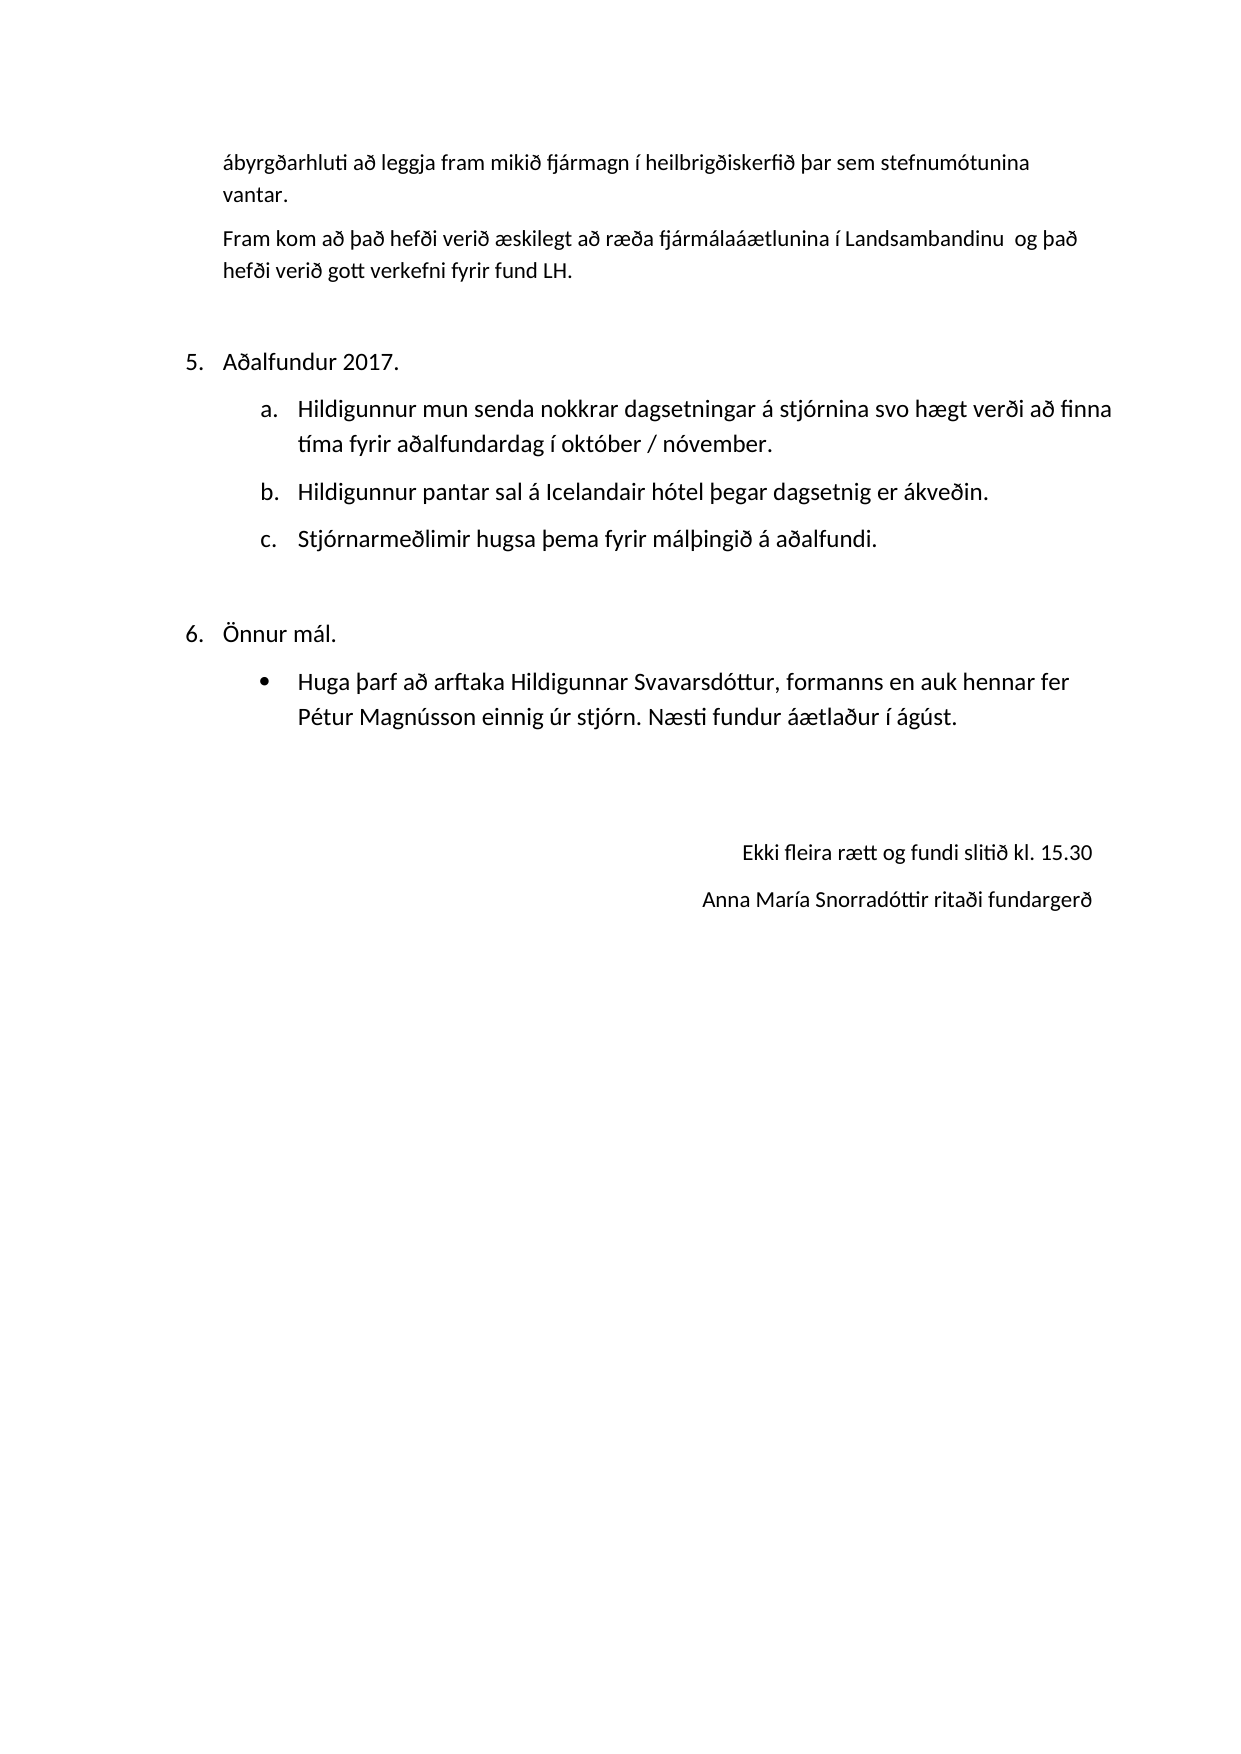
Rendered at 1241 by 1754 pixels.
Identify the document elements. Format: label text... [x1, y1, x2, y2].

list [223, 148, 1093, 208]
list Hildigunnur mun senda nokkrar dagsetningar á stjórnina svo hægt verði að finna tíma fyrir aðalfundardag í október / nóvember. [260, 393, 1130, 459]
text Anna María Snorradóttir ritaði fundargerð [148, 885, 1093, 913]
list Huga þarf að arftaka Hildigunnar Svavarsdóttur, formanns en auk hennar fer Pétur Magnússon einnig úr stjórn. Næsti fundur áætlaður í ágúst. [260, 666, 1130, 732]
list Hildigunnur pantar sal á Icelandair hótel þegar dagsetnig er ákveðin. [260, 476, 1130, 507]
list Stjórnarmeðlimir hugsa þema fyrir málþingið á aðalfundi. [260, 523, 1130, 554]
list Önnur mál. [185, 618, 1130, 649]
list Aðalfundur 2017. [185, 346, 1130, 377]
text Ekki fleira rætt og fundi slitið kl. 15.30 [148, 838, 1093, 866]
list Fram kom að það hefði verið æskilegt að ræða fjármálaáætlunina í Landsambandinu og það hefði verið gott verkefni fyrir fund LH. [223, 224, 1093, 285]
